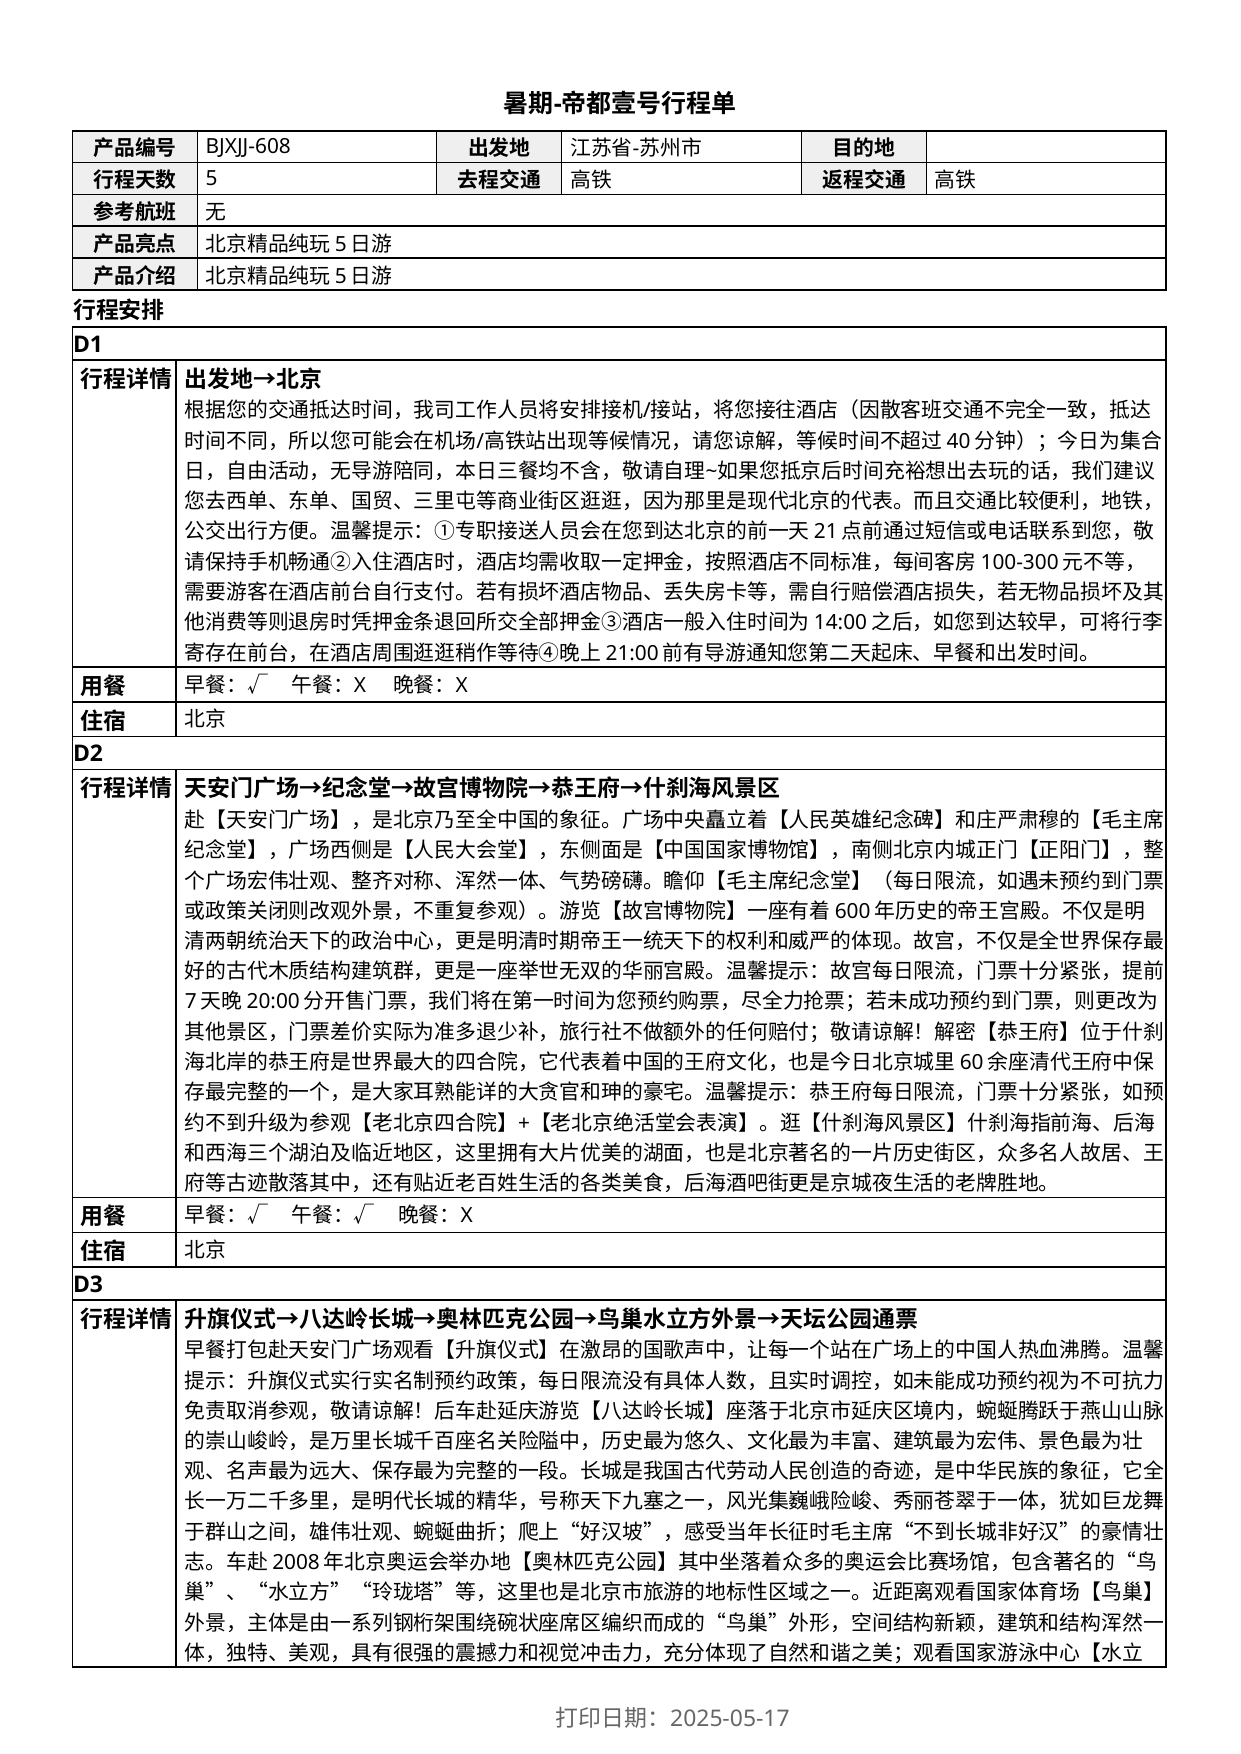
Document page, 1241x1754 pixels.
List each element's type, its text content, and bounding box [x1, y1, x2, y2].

table_cell 早餐：√ 午餐：X 晚餐：X [177, 668, 1165, 701]
table_cell 产品亮点 [73, 227, 197, 257]
table_cell 高铁 [927, 163, 1165, 194]
table_cell 住宿 [73, 1233, 175, 1266]
table_cell 高铁 [562, 163, 801, 194]
table_header 产品编号 [73, 132, 197, 162]
table_cell 5 [198, 163, 436, 194]
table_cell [177, 1301, 1165, 1666]
table_header 江苏省-苏州市 [562, 132, 801, 162]
table_header D1 [73, 328, 1165, 359]
table_cell D2 [73, 737, 1165, 769]
table_header [927, 132, 1165, 162]
table_cell 行程天数 [73, 163, 197, 194]
table_cell 返程交通 [802, 163, 926, 194]
table_cell 北京 [177, 703, 1165, 736]
text 行程安排 [73, 292, 1167, 325]
table_cell 用餐 [73, 668, 175, 701]
text 暑期-帝都壹号行程单 [73, 83, 1167, 119]
table_cell 无 [198, 195, 1165, 225]
table_cell 行程详情 [73, 770, 175, 1197]
table_header 出发地 [437, 132, 561, 162]
table_cell 北京精品纯玩5日游 [198, 259, 1165, 289]
table_cell 去程交通 [437, 163, 561, 194]
table_cell D3 [73, 1268, 1165, 1299]
table_cell 行程详情 [73, 1301, 175, 1666]
table_cell 用餐 [73, 1198, 175, 1231]
table_cell 住宿 [73, 703, 175, 736]
table_cell 参考航班 [73, 195, 197, 225]
table_header BJXJJ-608 [198, 132, 436, 162]
table_cell 北京精品纯玩5日游 [198, 227, 1165, 257]
table_header 目的地 [802, 132, 926, 162]
table_cell 出发地→北京 根据您的交通抵达时间，我司工作人员将安排接机/接站，将您接往酒店（因散客班交通不完全一致，抵达时间不同，所以您可能会在机场/高铁站出现等候情况，请您谅解，等候时间不超过40分钟）；今日为集合日，自由活动，无导游陪同，本日三餐均不含，敬请自理~如果您抵京后时间充裕想出去玩的话，我们建议您去西单、东单、国贸、三里屯等商业街区逛逛，因为那里是现代北京的代表。而且交通比较便利，地铁，公交出行方便。 [177, 361, 1165, 666]
table_cell 产品介绍 [73, 259, 197, 289]
table_cell 早餐：√ 午餐：√ 晚餐：X [177, 1198, 1165, 1231]
table_cell 行程详情 [73, 361, 175, 666]
table_cell 天安门广场→纪念堂→故宫博物院→恭王府→什刹海风景区 赴【天安门广场】，是北京乃至全中国的象征。广场中央矗立着【人民英雄纪念碑】和庄严肃穆的【毛主席纪念堂】，广场西侧是【人民大会堂】，东侧面是【中国国家博物馆】，南侧北京内城正门【正阳门】，整个广场宏伟壮观、整齐对称、浑然一体、气势磅礴。 [177, 770, 1165, 1197]
table_cell 北京 [177, 1233, 1165, 1266]
